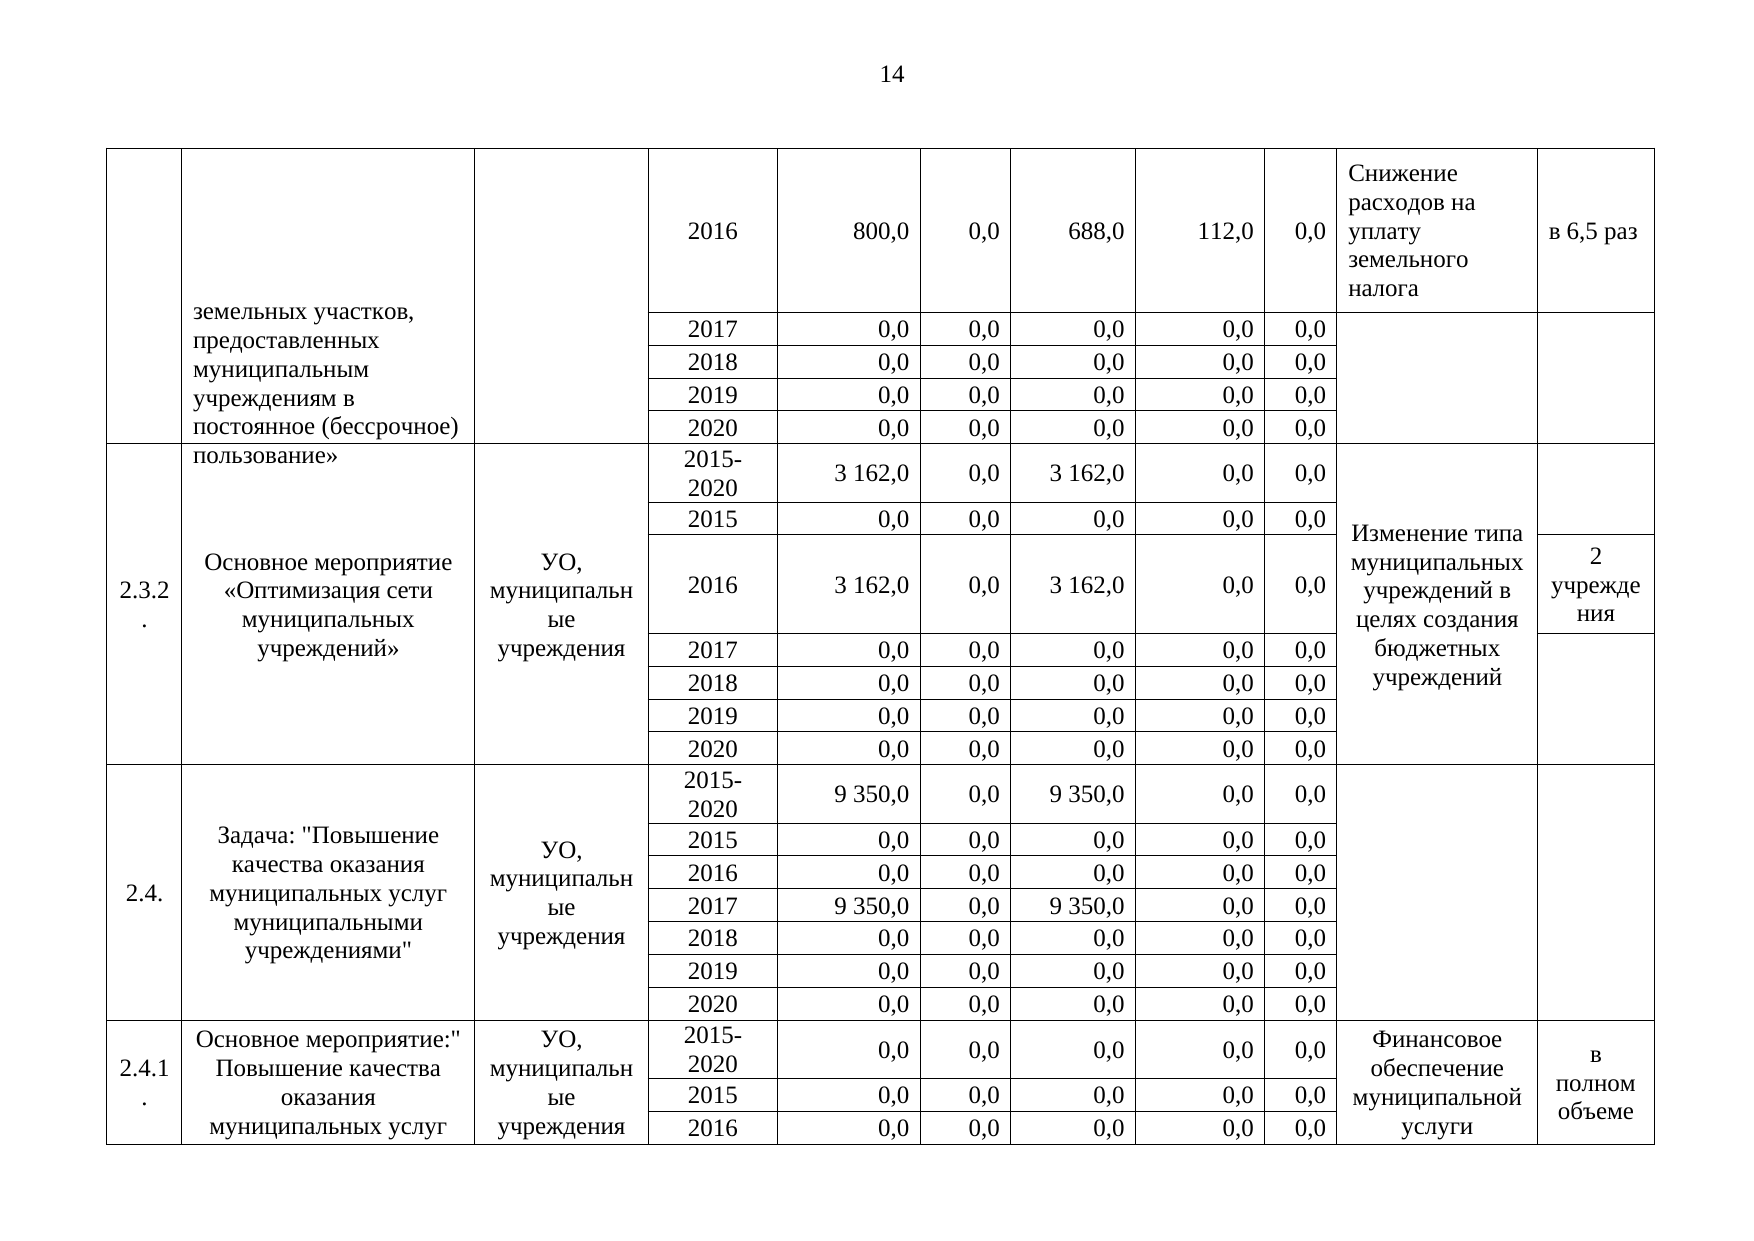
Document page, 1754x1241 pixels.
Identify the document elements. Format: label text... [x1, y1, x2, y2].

table_cell 0,0 [1265, 1079, 1336, 1111]
table_cell 0,0 [778, 955, 920, 987]
table_cell 0,0 [778, 988, 920, 1019]
table_cell 0,0 [1136, 346, 1264, 377]
table_cell 0,0 [778, 1079, 920, 1111]
table_cell 2.3.2. [107, 444, 181, 764]
table_cell 0,0 [1265, 1112, 1336, 1144]
table_cell УО, муниципальные учреждения [475, 444, 648, 764]
table_cell [1337, 313, 1537, 443]
table_cell 0,0 [778, 503, 920, 534]
table_cell 0,0 [921, 1079, 1010, 1111]
table_cell 0,0 [1136, 700, 1264, 731]
table_cell 0,0 [921, 346, 1010, 377]
table_cell 0,0 [921, 411, 1010, 443]
table_cell 2018 [649, 667, 777, 698]
table_cell 0,0 [1265, 411, 1336, 443]
table_cell 2016 [649, 149, 777, 312]
table_cell 2015-2020 [649, 765, 777, 823]
table_cell 0,0 [778, 922, 920, 954]
table_cell 0,0 [1136, 889, 1264, 921]
table_cell 0,0 [778, 411, 920, 443]
table_cell 0,0 [1265, 379, 1336, 410]
table_cell 0,0 [1136, 444, 1264, 502]
table_cell 0,0 [1136, 1079, 1264, 1111]
table_cell 2.4. [107, 765, 181, 1019]
table_cell 0,0 [1265, 149, 1336, 312]
table_cell 0,0 [921, 1021, 1010, 1078]
table_cell [1538, 313, 1654, 443]
table_cell 2.4.1. [107, 1021, 181, 1144]
table_cell 0,0 [1011, 503, 1135, 534]
table_cell 112,0 [1136, 149, 1264, 312]
table_cell 0,0 [1265, 824, 1336, 855]
table_cell 2015-2020 [649, 444, 777, 502]
table_cell 0,0 [1136, 313, 1264, 344]
table_cell 9 350,0 [778, 889, 920, 921]
table_cell 0,0 [1011, 1021, 1135, 1078]
table_cell Основное мероприятие:" Повышение качества оказания муниципальных услуг муниципальными учреждениями" [182, 1021, 474, 1144]
table_cell 0,0 [921, 313, 1010, 344]
table_cell 0,0 [921, 765, 1010, 823]
table_cell 2020 [649, 732, 777, 764]
table_cell 0,0 [1136, 379, 1264, 410]
table_cell 0,0 [921, 634, 1010, 666]
table_cell 0,0 [1265, 856, 1336, 888]
table_cell 0,0 [1011, 667, 1135, 698]
table_cell 0,0 [1265, 889, 1336, 921]
table_cell 0,0 [778, 667, 920, 698]
table_cell 0,0 [1011, 988, 1135, 1019]
table_cell 0,0 [921, 379, 1010, 410]
table_cell 2019 [649, 955, 777, 987]
table_cell 0,0 [778, 824, 920, 855]
table_cell [1337, 765, 1537, 1019]
table_cell 0,0 [778, 346, 920, 377]
table_cell 0,0 [1011, 922, 1135, 954]
table_cell 2015 [649, 824, 777, 855]
table_cell 3 162,0 [1011, 444, 1135, 502]
table_cell 0,0 [1136, 503, 1264, 534]
table_cell 0,0 [1265, 732, 1336, 764]
table_cell 0,0 [1011, 955, 1135, 987]
table_cell Изменение типа муниципальных учреждений в целях создания бюджетных учреждений [1337, 444, 1537, 764]
table_cell 2019 [649, 379, 777, 410]
table_cell 0,0 [921, 149, 1010, 312]
table_cell 0,0 [1265, 313, 1336, 344]
table_cell Финансовое обеспечение муниципальной услуги [1337, 1021, 1537, 1144]
table_cell 0,0 [778, 732, 920, 764]
table_cell 0,0 [778, 1112, 920, 1144]
table_cell 2017 [649, 889, 777, 921]
table_cell 0,0 [1265, 667, 1336, 698]
table_cell 0,0 [1011, 856, 1135, 888]
table_cell 0,0 [1011, 313, 1135, 344]
table_cell 2 учреждения [1538, 535, 1654, 633]
table_cell Снижение расходов на уплату земельного налога [1337, 149, 1537, 312]
table_cell 0,0 [1265, 988, 1336, 1019]
table_cell 0,0 [1136, 732, 1264, 764]
table_cell 9 350,0 [1011, 765, 1135, 823]
table_cell 2018 [649, 346, 777, 377]
table_cell 3 162,0 [1011, 535, 1135, 633]
table_cell в 6,5 раз [1538, 149, 1654, 312]
table_cell Основное мероприятие «Оптимизация сети муниципальных учреждений» [182, 444, 474, 764]
table_cell 2015-2020 [649, 1021, 777, 1078]
table_cell 0,0 [921, 700, 1010, 731]
table_cell [1538, 765, 1654, 1019]
table_cell 0,0 [1011, 411, 1135, 443]
table_cell 2015 [649, 1079, 777, 1111]
table_cell 2018 [649, 922, 777, 954]
table_cell 0,0 [921, 955, 1010, 987]
table_cell 0,0 [1011, 732, 1135, 764]
table_cell 9 350,0 [778, 765, 920, 823]
table_cell 800,0 [778, 149, 920, 312]
table_cell 2016 [649, 1112, 777, 1144]
table_cell 0,0 [778, 700, 920, 731]
table_cell 2015 [649, 503, 777, 534]
table_cell 0,0 [1136, 824, 1264, 855]
table_cell 0,0 [778, 313, 920, 344]
table_cell 0,0 [778, 379, 920, 410]
table_cell УО, муниципальные учреждения [475, 1021, 648, 1144]
table_cell 688,0 [1011, 149, 1135, 312]
table_cell 0,0 [921, 824, 1010, 855]
table_cell 0,0 [921, 1112, 1010, 1144]
table_cell в полном объеме [1538, 1021, 1654, 1144]
table_cell 0,0 [1265, 700, 1336, 731]
table_cell 0,0 [1011, 634, 1135, 666]
table_cell 0,0 [1265, 1021, 1336, 1078]
table_cell 0,0 [1265, 634, 1336, 666]
table_cell 0,0 [921, 889, 1010, 921]
table_cell 0,0 [1011, 700, 1135, 731]
table_cell 2020 [649, 988, 777, 1019]
table_cell 2017 [649, 634, 777, 666]
table_cell 0,0 [1265, 765, 1336, 823]
table_cell 0,0 [1265, 535, 1336, 633]
table_cell 0,0 [1136, 922, 1264, 954]
table_cell 0,0 [778, 856, 920, 888]
table_cell 0,0 [1136, 634, 1264, 666]
table_cell 0,0 [921, 732, 1010, 764]
table_cell 0,0 [1265, 503, 1336, 534]
table_cell 0,0 [1265, 346, 1336, 377]
table_cell [1538, 444, 1654, 534]
table_cell 0,0 [1011, 1079, 1135, 1111]
table_cell 0,0 [921, 856, 1010, 888]
table_cell 0,0 [1136, 856, 1264, 888]
table_cell 0,0 [921, 503, 1010, 534]
table_cell 2020 [649, 411, 777, 443]
table_cell 3 162,0 [778, 444, 920, 502]
table_cell 0,0 [1265, 922, 1336, 954]
table_cell УО, муниципальные учреждения [475, 765, 648, 1019]
table_cell 0,0 [1011, 346, 1135, 377]
table_cell 2016 [649, 535, 777, 633]
table_cell 0,0 [1136, 1021, 1264, 1078]
table_cell 0,0 [921, 444, 1010, 502]
table_cell 0,0 [921, 535, 1010, 633]
table_cell 2017 [649, 313, 777, 344]
table_cell Задача: "Повышение качества оказания муниципальных услуг муниципальными учреждениями" [182, 765, 474, 1019]
table_cell 0,0 [1136, 411, 1264, 443]
table_cell 0,0 [778, 634, 920, 666]
table_cell [1538, 634, 1654, 764]
table_cell 0,0 [1136, 955, 1264, 987]
table_cell 0,0 [1136, 667, 1264, 698]
table_cell 0,0 [921, 922, 1010, 954]
table_cell 0,0 [1011, 824, 1135, 855]
table_cell 2016 [649, 856, 777, 888]
table_cell 9 350,0 [1011, 889, 1135, 921]
table_cell 0,0 [1136, 765, 1264, 823]
table_cell 0,0 [778, 1021, 920, 1078]
table_cell 0,0 [1011, 1112, 1135, 1144]
table_cell 0,0 [1136, 988, 1264, 1019]
table_cell 0,0 [1265, 444, 1336, 502]
table_cell 0,0 [1136, 535, 1264, 633]
table_cell 0,0 [1136, 1112, 1264, 1144]
table_cell 3 162,0 [778, 535, 920, 633]
table_cell 0,0 [921, 988, 1010, 1019]
table_cell 0,0 [921, 667, 1010, 698]
table_cell 0,0 [1265, 955, 1336, 987]
table_cell 2019 [649, 700, 777, 731]
table_cell 0,0 [1011, 379, 1135, 410]
